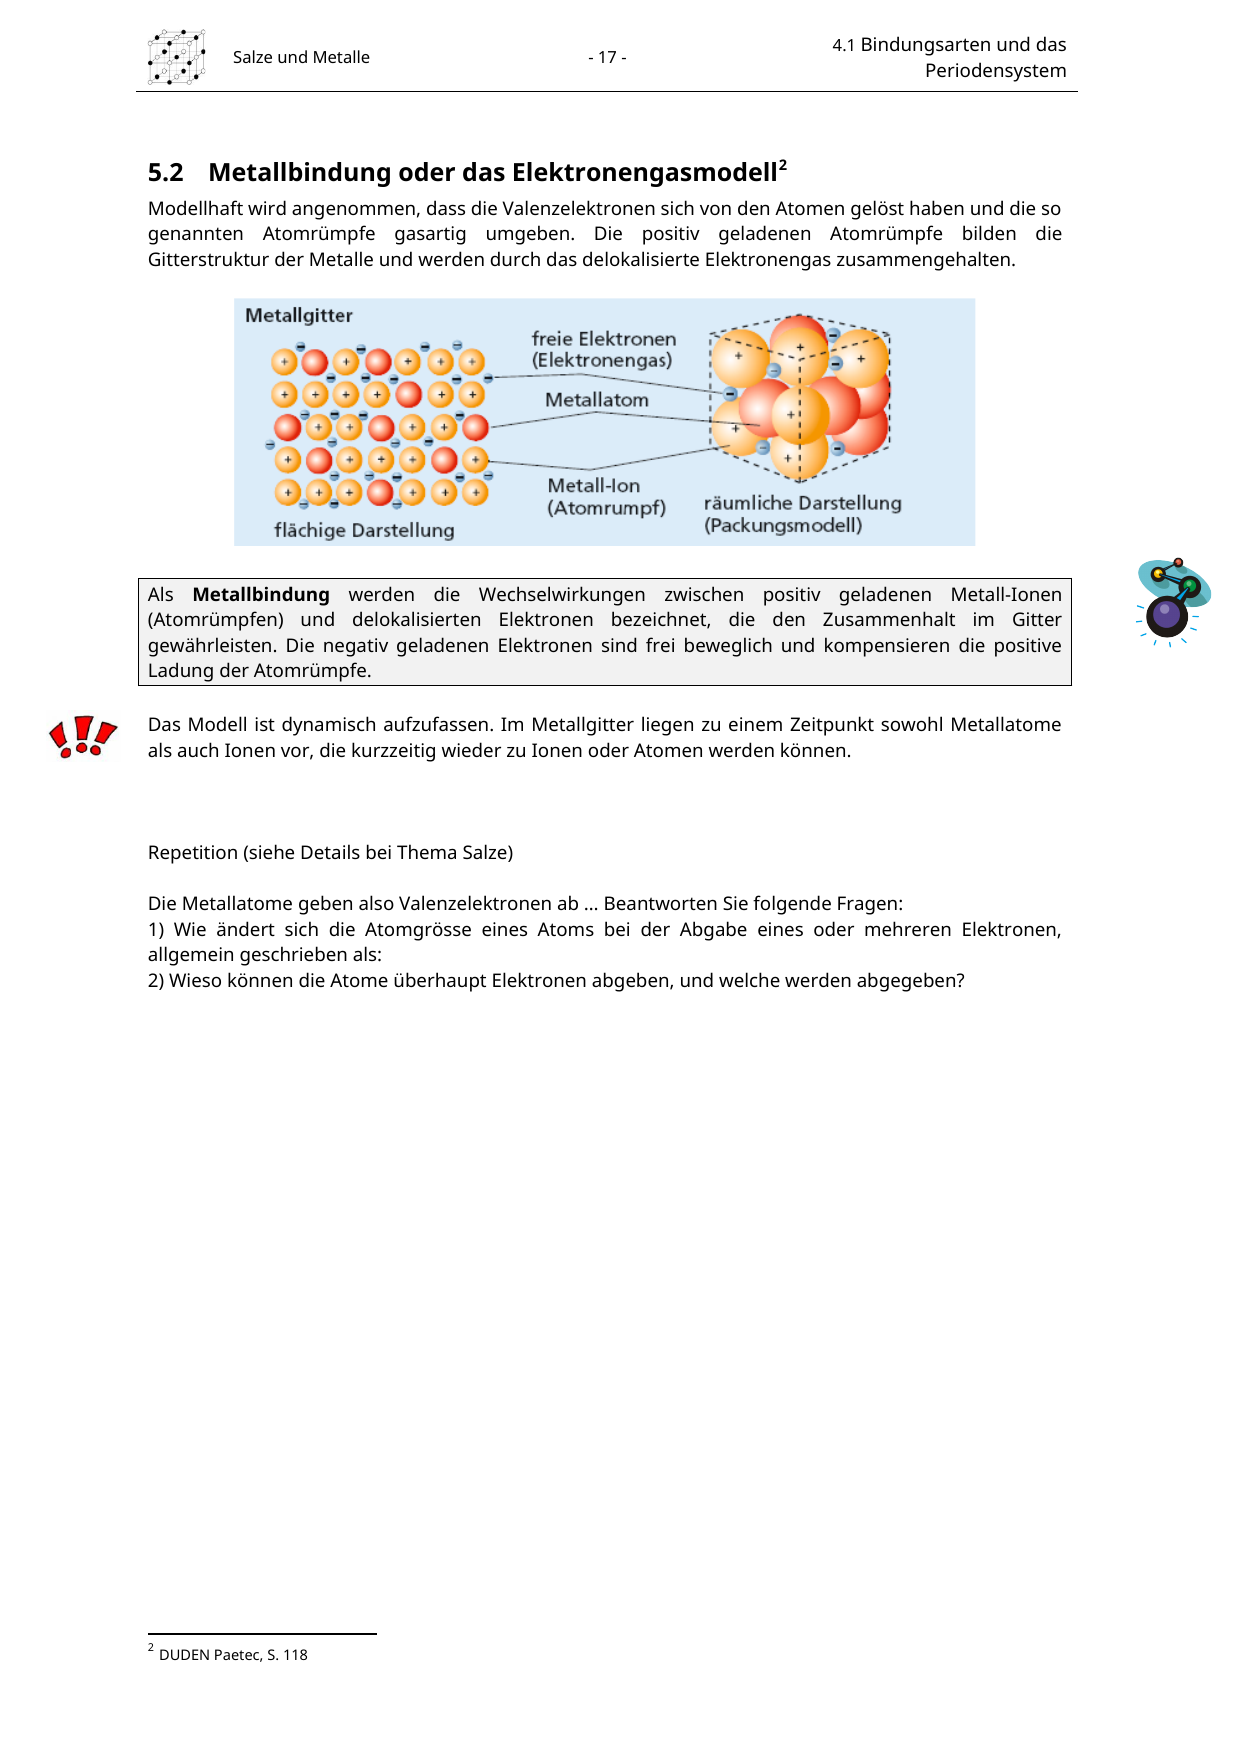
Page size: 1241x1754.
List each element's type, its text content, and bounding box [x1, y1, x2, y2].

text 2) Wieso können die Atome überhaupt Elektronen abgeben, und welche werden abgegeben? [148, 967, 1063, 992]
picture [147, 29, 206, 85]
subtitle Metallbindung oder das Elektronengasmodell [148, 155, 1063, 189]
text Modellhaft wird angenommen, dass die Valenzelektronen sich von den Atomen gelöst haben und die so genannten Atomrümpfe gasartig umgeben. Die positiv geladenen Atomrümpfe bilden die Gitterstruktur der Metalle und werden durch das delokalisierte Elektronengas zusammengehalten. [148, 195, 1063, 272]
picture [46, 710, 122, 761]
text Das Modell ist dynamisch aufzufassen. Im Metallgitter liegen zu einem Zeitpunkt sowohl Metallatome als auch Ionen vor, die kurzzeitig wieder zu Ionen oder Atomen werden können. [148, 712, 1063, 763]
text Als Metallbindung werden die Wechselwirkungen zwischen positiv geladenen Metall-Ionen (Atomrümpfen) und delokalisierten Elektronen bezeichnet, die den Zusammenhalt im Gitter gewährleisten. Die negativ geladenen Elektronen sind frei beweglich und kompensieren die positive Ladung der Atomrümpfe. [139, 579, 1071, 685]
text Die Metallatome geben also Valenzelektronen ab … Beantworten Sie folgende Fragen: [148, 890, 1063, 916]
text Repetition (siehe Details bei Thema Salze) [148, 839, 1063, 865]
text 1) Wie ändert sich die Atomgrösse eines Atoms bei der Abgabe eines oder mehreren Elektronen, allgemein geschrieben als: Me Me+ Me2+ etc.? [148, 916, 1063, 967]
